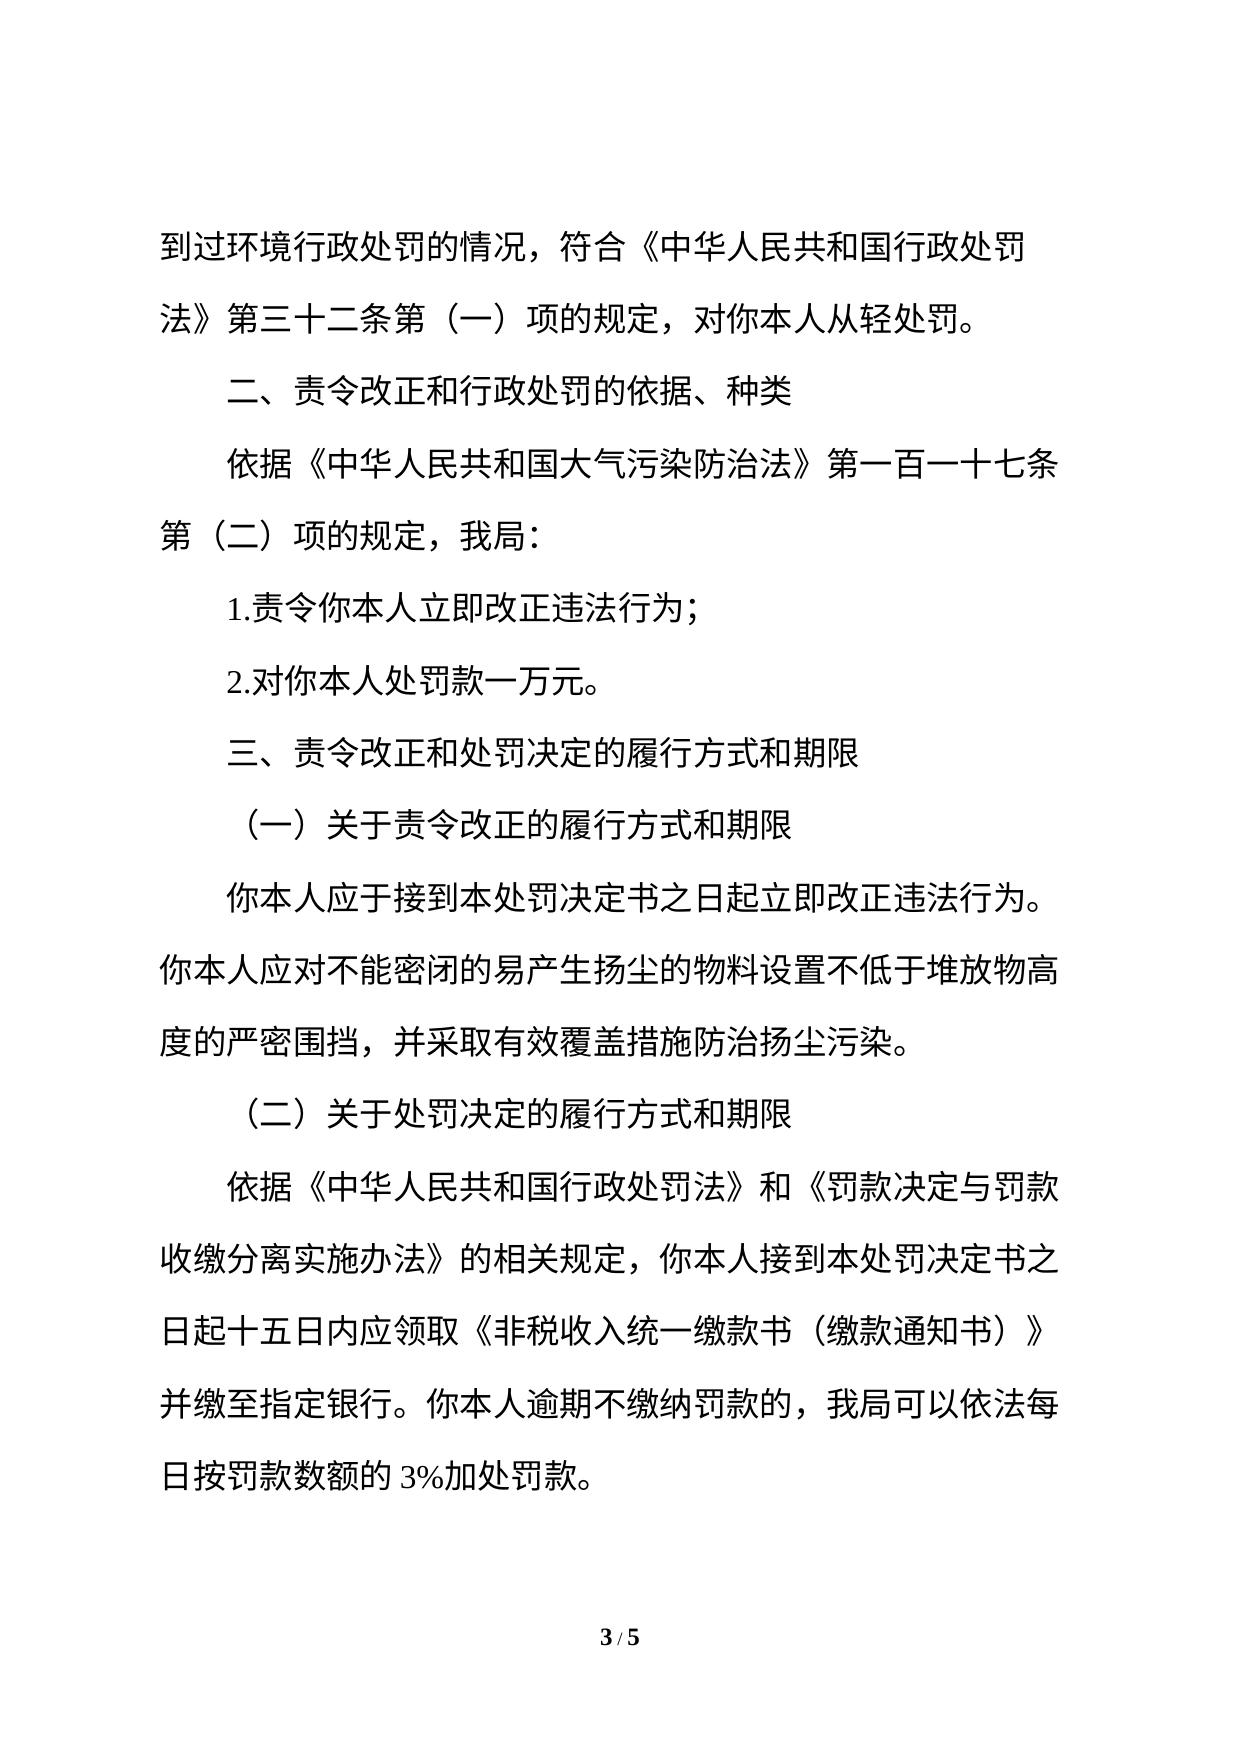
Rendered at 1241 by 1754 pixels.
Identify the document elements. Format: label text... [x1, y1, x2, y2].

text （一）关于责令改正的履行方式和期限 [159, 799, 1075, 847]
text 依据《中华人民共和国大气污染防治法》第一百一十七条第（二）项的规定，我局： [159, 437, 1075, 558]
text 2.对你本人处罚款一万元。 [159, 654, 1075, 703]
text 三、责令改正和处罚决定的履行方式和期限 [159, 727, 1075, 775]
text （二）关于处罚决定的履行方式和期限 [159, 1088, 1075, 1136]
text 二、责令改正和行政处罚的依据、种类 [159, 365, 1075, 413]
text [159, 221, 1075, 341]
text 你本人应于接到本处罚决定书之日起立即改正违法行为。你本人应对不能密闭的易产生扬尘的物料设置不低于堆放物高度的严密围挡，并采取有效覆盖措施防治扬尘污染。 [159, 871, 1075, 1064]
text 1.责令你本人立即改正违法行为； [159, 582, 1075, 630]
text 依据《中华人民共和国行政处罚法》和《罚款决定与罚款收缴分离实施办法》的相关规定，你本人接到本处罚决定书之日起十五日内应领取《非税收入统一缴款书（缴款通知书）》并缴至指定银行。你本人逾期不缴纳罚款的，我局可以依法每日按罚款数额的3%加处罚款。 [159, 1160, 1075, 1498]
